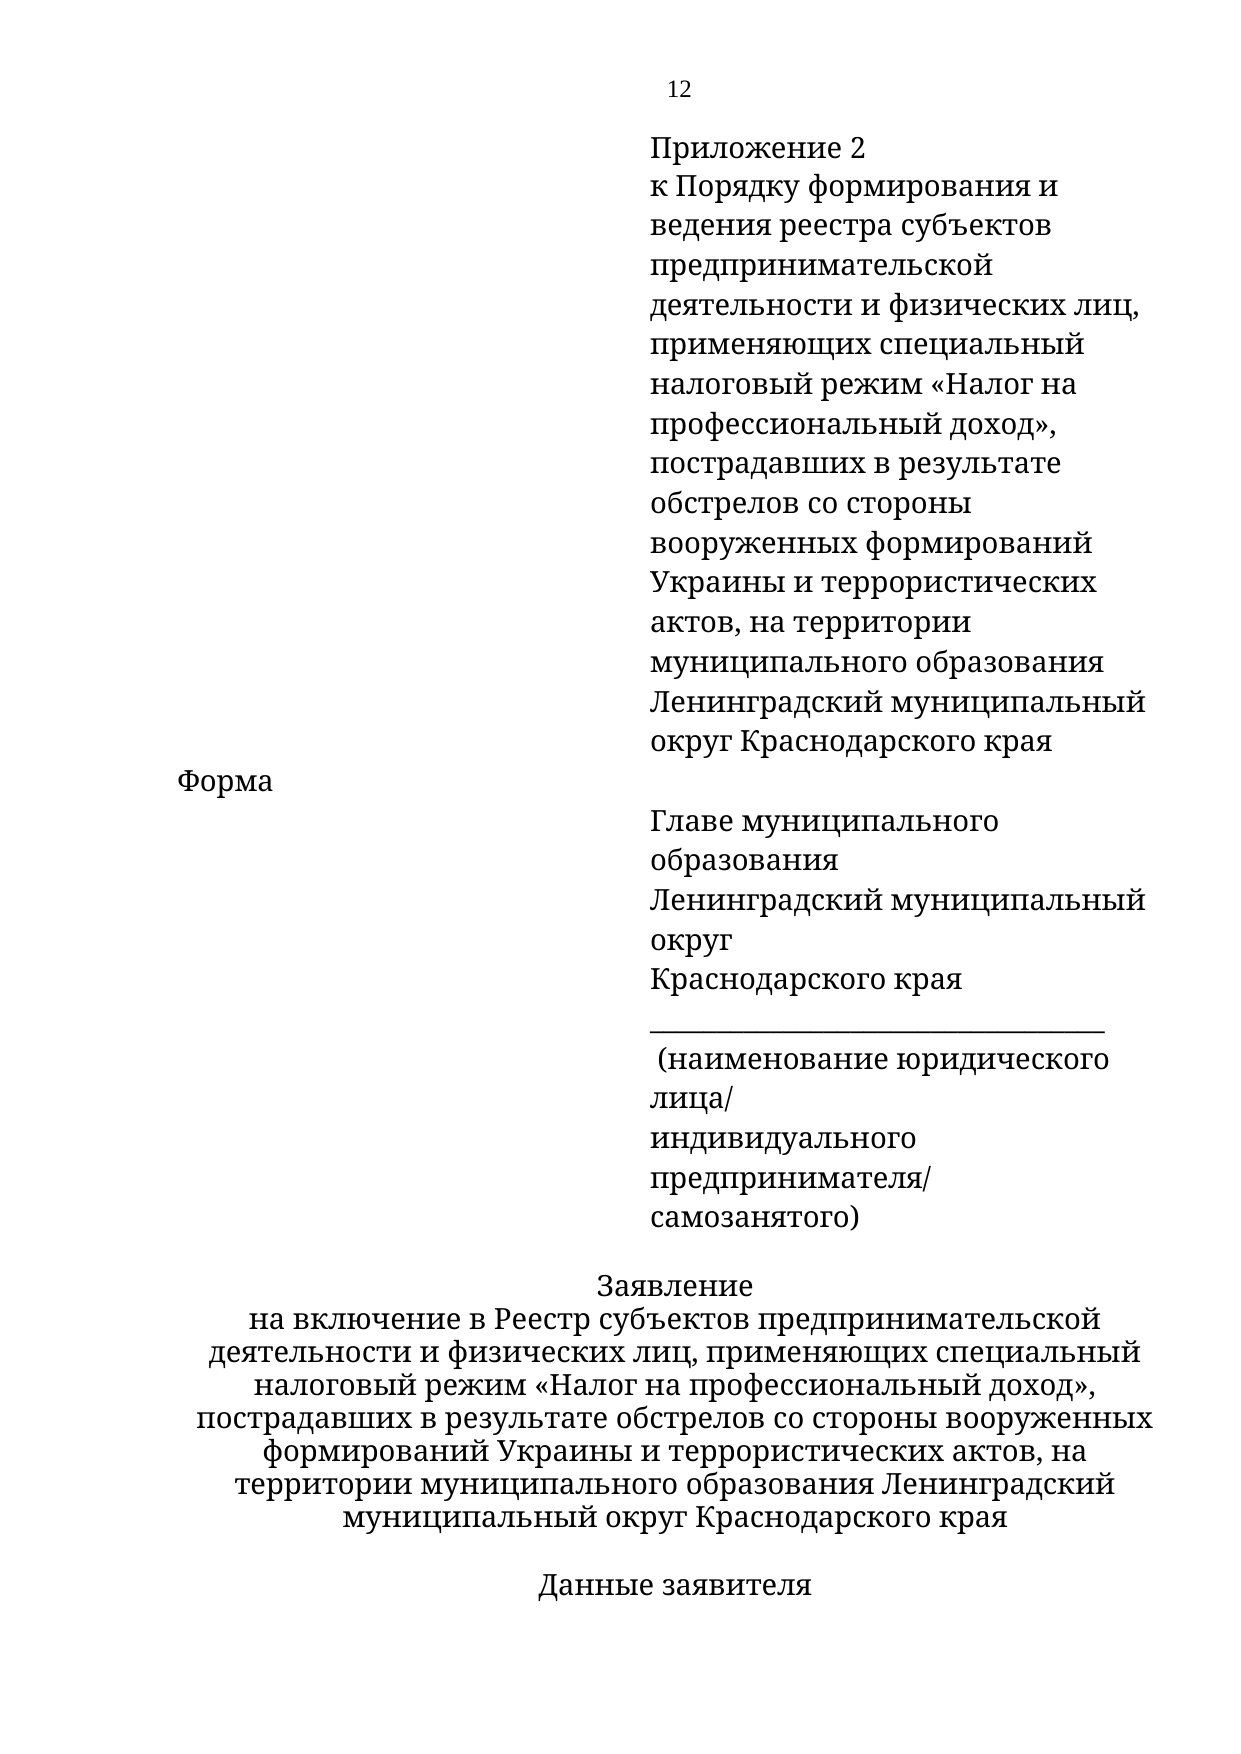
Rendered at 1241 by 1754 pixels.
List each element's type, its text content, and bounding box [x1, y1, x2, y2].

text (наименование юридического лица/ индивидуального предпринимателя/ самозанятого) [650, 1038, 1184, 1236]
text Главе муниципального образования [650, 800, 1184, 879]
text на включение в Реестр субъектов предпринимательской деятельности и физических лиц, применяющих специальный налоговый режим «Налог на профессиональный доход», пострадавших в результате обстрелов со стороны вооруженных формирований Украины и террористических актов, на территории муниципального образования Ленинградский муниципальный округ Краснодарского края [177, 1303, 1173, 1534]
text Форма [177, 760, 1184, 800]
text __________________________________ [650, 998, 1184, 1038]
text Заявление [177, 1270, 1173, 1303]
text Ленинградский муниципальный округ [650, 879, 1184, 959]
text Краснодарского края [650, 959, 1184, 998]
text к Порядку формирования и ведения реестра субъектов предпринимательской деятельности и физических лиц, применяющих специальный налоговый режим «Налог на профессиональный доход», пострадавших в результате обстрелов со стороны вооруженных формирований Украины и террористических актов, на территории муниципального образования Ленинградский муниципальный округ Краснодарского края [650, 165, 1184, 760]
text Приложение 2 [650, 131, 1184, 165]
text Данные заявителя [177, 1568, 1173, 1602]
